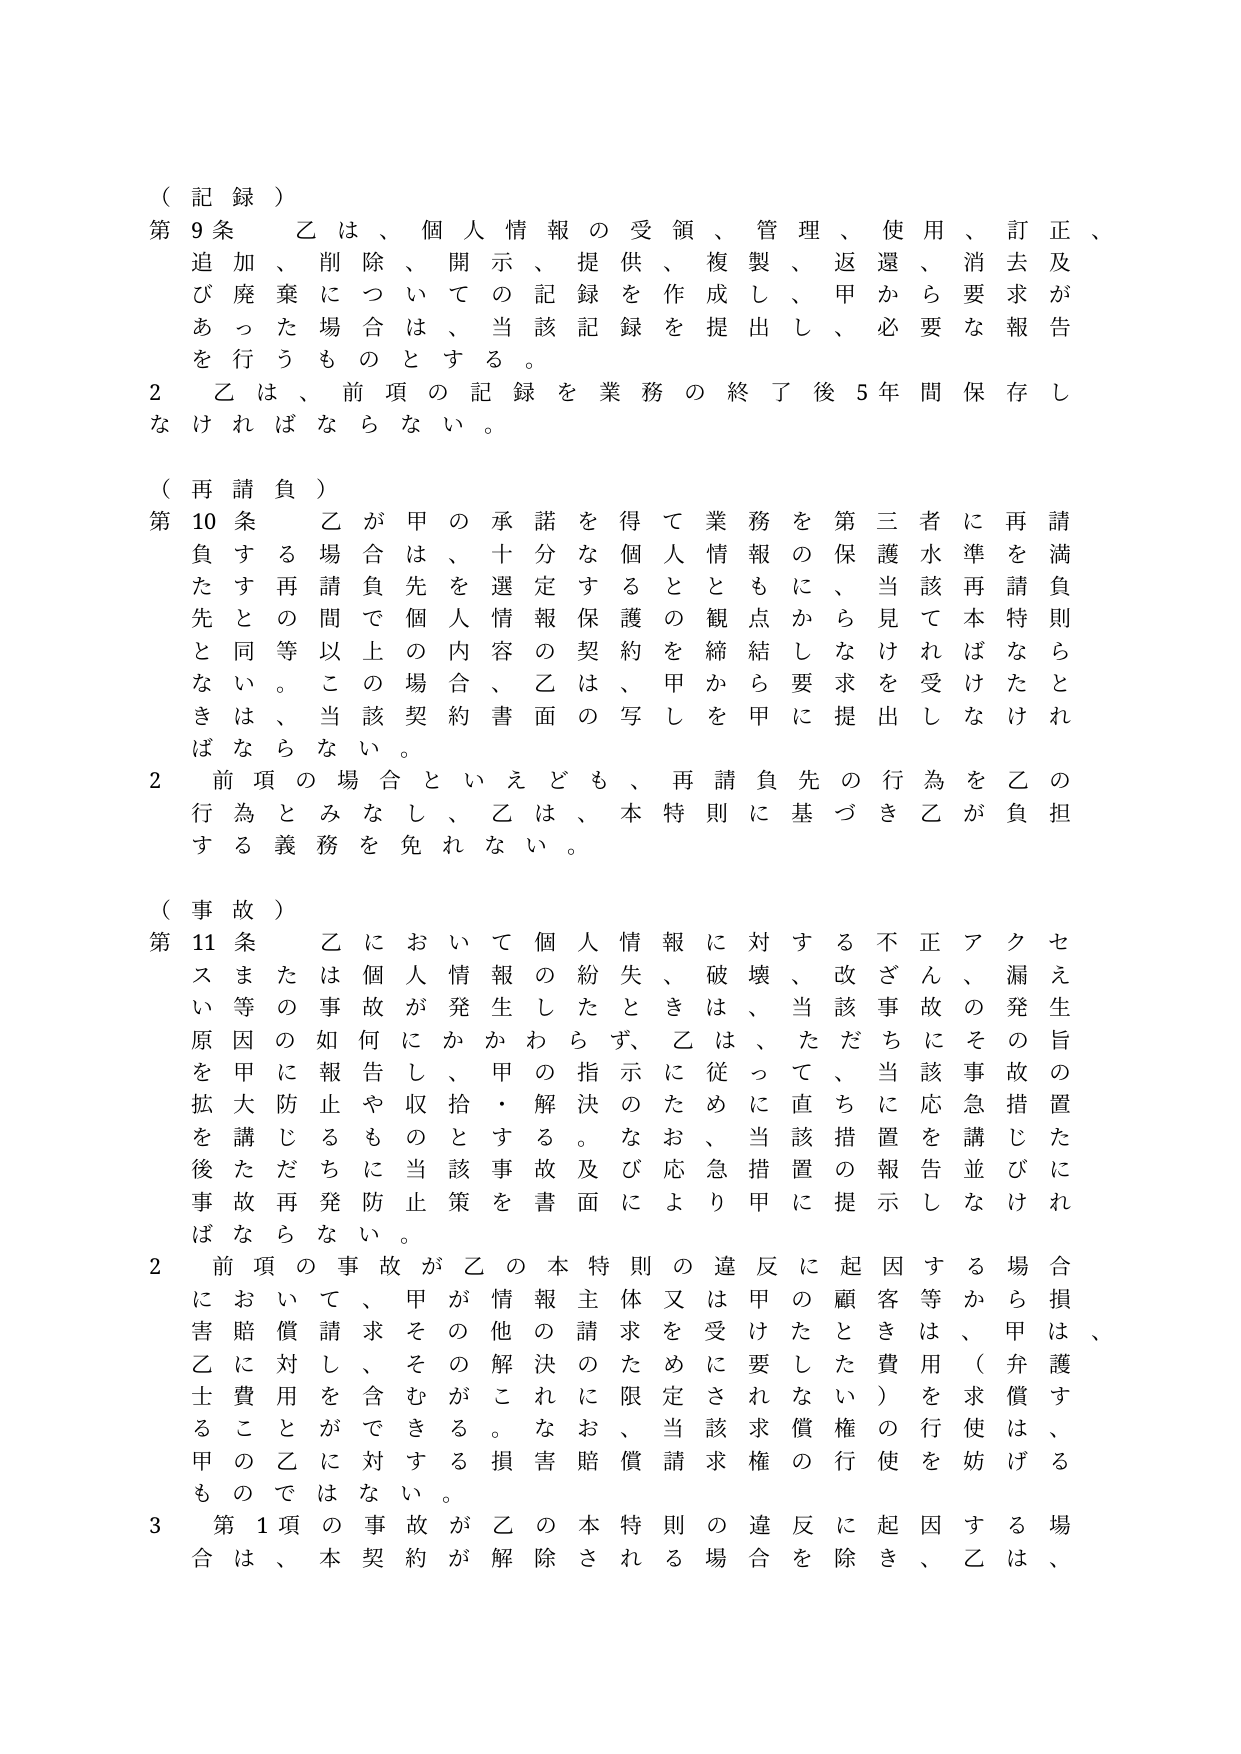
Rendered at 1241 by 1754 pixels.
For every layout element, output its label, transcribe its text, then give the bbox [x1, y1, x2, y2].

text 第9条 乙は、個人情報の受領、管理、使用、訂正、追加、削除、開示、提供、複製、返還、消去及び廃棄についての記録を作成し、甲から要求があった場合は、当該記録を提出し、必要な報告を行うものとする。 [149, 212, 1091, 374]
text （事故） [149, 893, 1091, 925]
text （記録） [149, 180, 1091, 212]
text 2 前項の事故が乙の本特則の違反に起因する場合において、甲が情報主体又は甲の顧客等から損害賠償請求その他の請求を受けたときは、甲は、乙に対し、その解決のために要した費用（弁護士費用を含むがこれに限定されない）を求償することができる。なお、当該求償権の行使は、甲の乙に対する損害賠償請求権の行使を妨げるものではない。 [149, 1249, 1091, 1508]
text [149, 1508, 1091, 1573]
text 2 乙は、前項の記録を業務の終了後5年間保存しなければならない。 [149, 374, 1091, 439]
text 2 前項の場合といえども、再請負先の行為を乙の行為とみなし、乙は、本特則に基づき乙が負担する義務を免れない。 [149, 763, 1091, 860]
text 第10条 乙が甲の承諾を得て業務を第三者に再請負する場合は、十分な個人情報の保護水準を満たす再請負先を選定するとともに、当該再請負先との間で個人情報保護の観点から見て本特則と同等以上の内容の契約を締結しなければならない。この場合、乙は、甲から要求を受けたときは、当該契約書面の写しを甲に提出しなければならない。 [149, 504, 1091, 763]
text 第11条 乙において個人情報に対する不正アクセスまたは個人情報の紛失、破壊、改ざん、漏えい等の事故が発生したときは、当該事故の発生原因の如何にかかわらず、乙は、ただちにその旨を甲に報告し、甲の指示に従って、当該事故の拡大防止や収拾・解決のために直ちに応急措置を講じるものとする。なお、当該措置を講じた後ただちに当該事故及び応急措置の報告並びに事故再発防止策を書面により甲に提示しなければならない。 [149, 925, 1091, 1249]
text （再請負） [149, 472, 1091, 504]
